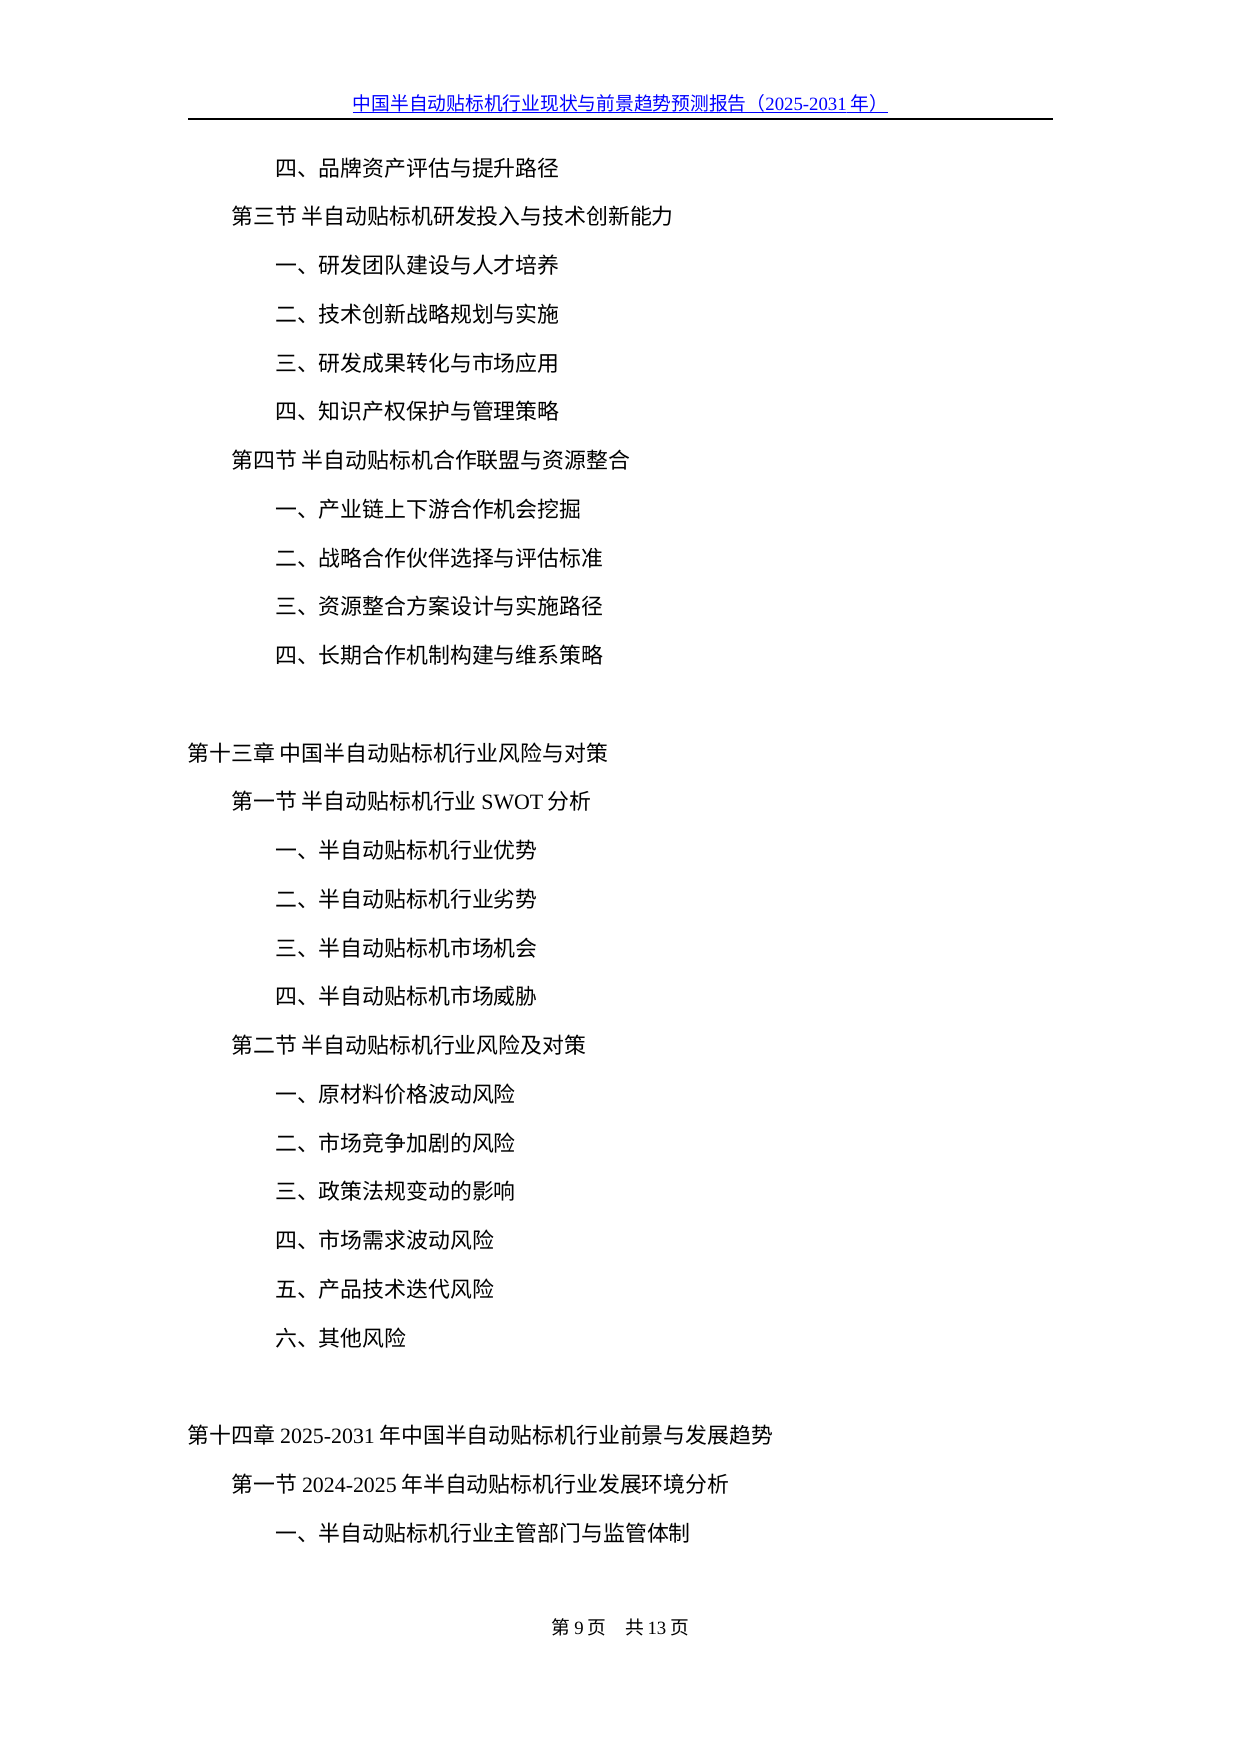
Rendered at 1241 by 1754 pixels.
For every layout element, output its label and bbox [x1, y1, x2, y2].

text [187, 150, 1053, 1548]
